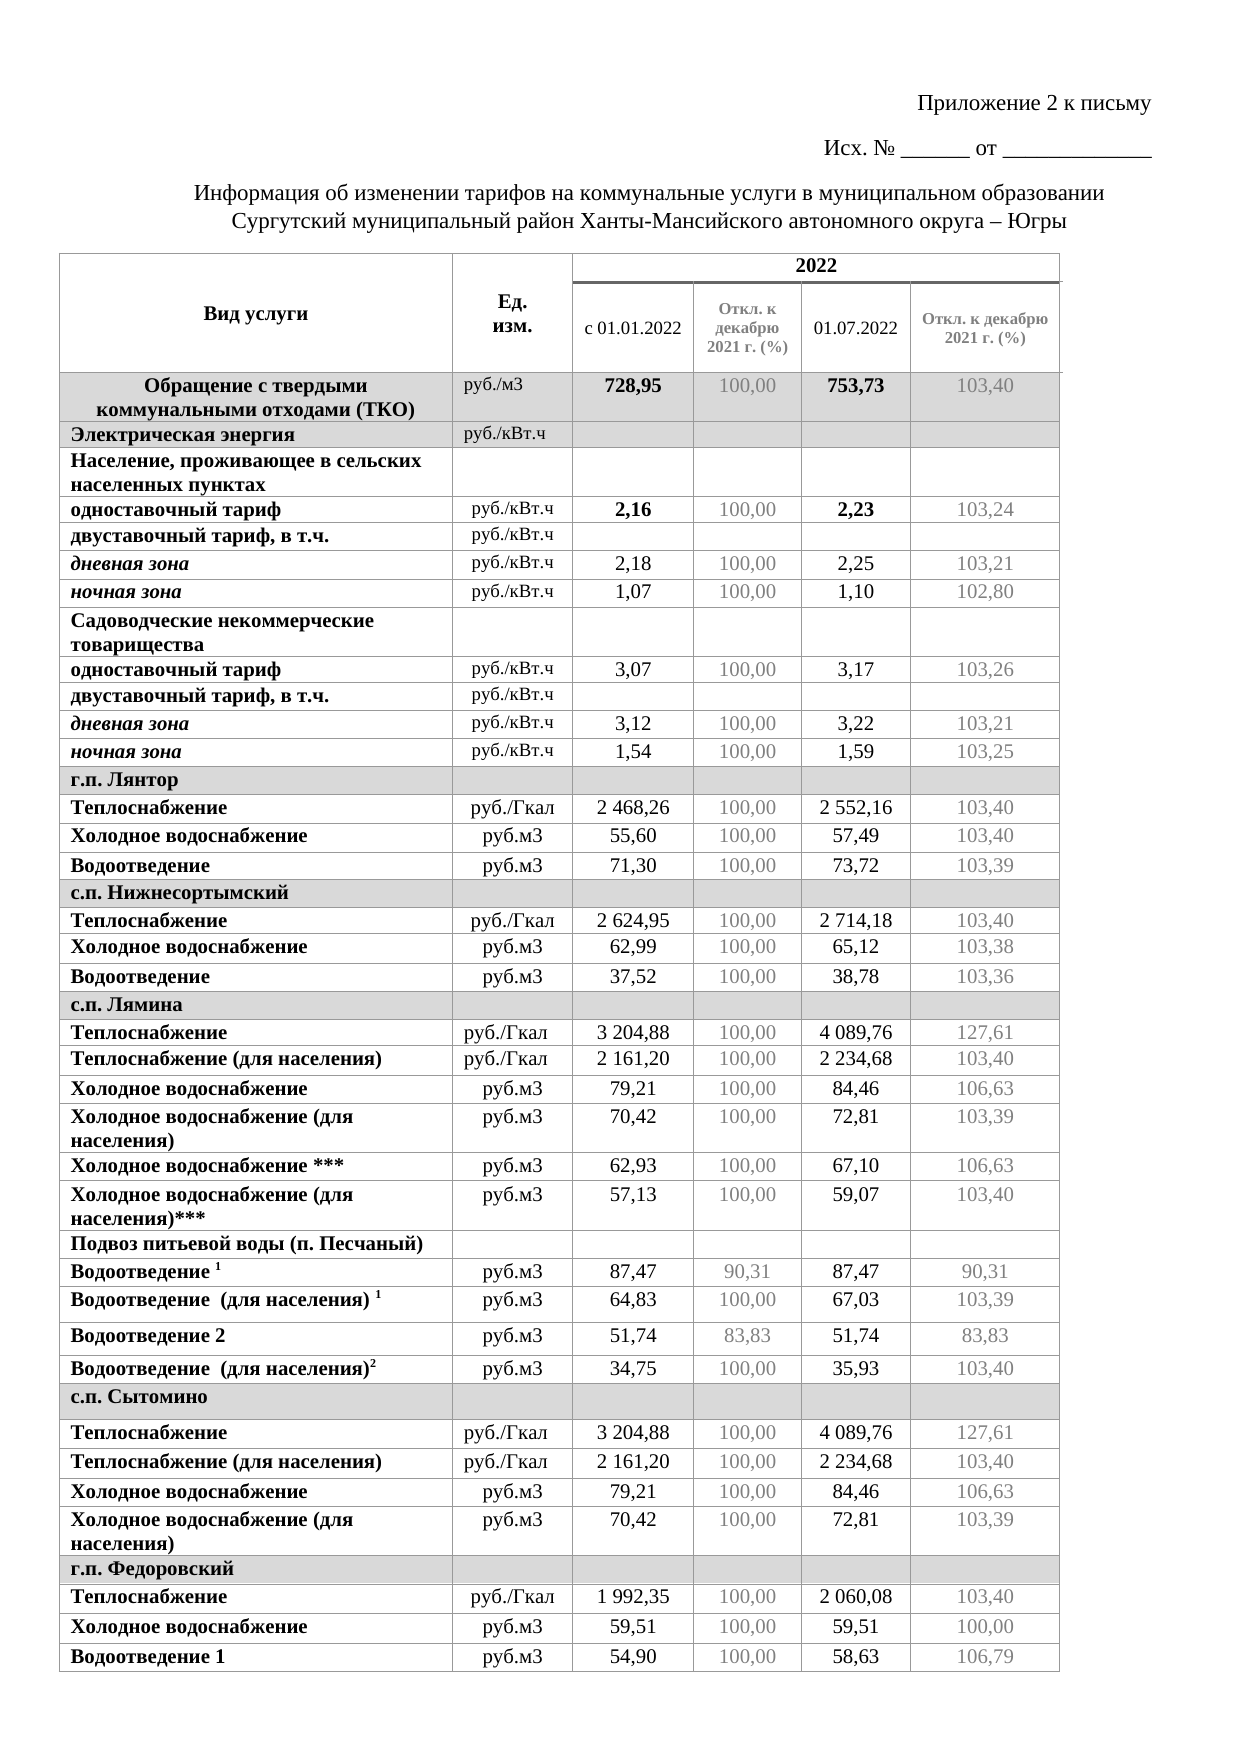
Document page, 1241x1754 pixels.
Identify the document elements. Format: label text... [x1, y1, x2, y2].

table_cell Холодное водоснабжение (для населения) [60, 1507, 452, 1555]
table_cell 2,16 [573, 497, 693, 522]
table_cell 2 552,16 [802, 795, 910, 822]
table_cell 106,63 [911, 1479, 1059, 1506]
table_cell Водоотведение [60, 964, 452, 991]
table_cell Водоотведение 1 [60, 1644, 452, 1671]
table_cell 64,83 [573, 1287, 693, 1322]
table_cell 103,39 [911, 1287, 1059, 1322]
table_cell 100,00 [694, 1181, 801, 1229]
table_cell [802, 880, 910, 907]
table_cell [694, 523, 801, 550]
table_cell Теплоснабжение [60, 1420, 452, 1448]
table_cell [453, 448, 572, 496]
table_cell 100,00 [694, 1076, 801, 1103]
table_cell 127,61 [911, 1420, 1059, 1448]
table_cell [573, 608, 693, 656]
table_cell двуставочный тариф, в т.ч. [60, 683, 452, 710]
table_cell 4 089,76 [802, 1420, 910, 1448]
table_cell [911, 992, 1059, 1019]
table_cell 103,40 [911, 795, 1059, 822]
table_cell [694, 880, 801, 907]
table_cell 103,40 [911, 1449, 1059, 1478]
table_cell 100,00 [694, 497, 801, 522]
table_cell 103,24 [911, 497, 1059, 522]
table_cell 103,40 [911, 373, 1059, 421]
table_cell Холодное водоснабжение (для населения) [60, 1104, 452, 1152]
table_cell 103,39 [911, 853, 1059, 879]
table_cell 3,22 [802, 711, 910, 738]
table_cell 100,00 [694, 1020, 801, 1045]
table_cell 100,00 [694, 1153, 801, 1180]
table_cell 100,00 [694, 1507, 801, 1555]
table_cell 62,99 [573, 934, 693, 962]
table_cell [694, 1231, 801, 1258]
text Приложение 2 к письму [148, 89, 1152, 115]
table_cell Холодное водоснабжение [60, 1479, 452, 1506]
table_cell Холодное водоснабжение [60, 1614, 452, 1643]
table_cell 100,00 [694, 551, 801, 578]
table_cell Водоотведение 1 [60, 1259, 452, 1286]
table_cell 100,00 [694, 795, 801, 822]
table_cell Теплоснабжение [60, 1020, 452, 1045]
table_cell [911, 422, 1059, 447]
table_cell 83,83 [694, 1323, 801, 1354]
table_cell 100,00 [694, 1287, 801, 1322]
table_cell 51,74 [573, 1323, 693, 1354]
table_cell 100,00 [694, 908, 801, 933]
table_cell 3,12 [573, 711, 693, 738]
table_cell руб.м3 [453, 934, 572, 962]
table_cell [453, 880, 572, 907]
table_cell руб./кВт.ч [453, 580, 572, 607]
table_cell [911, 1556, 1059, 1583]
table_cell 4 089,76 [802, 1020, 910, 1045]
table_cell 103,36 [911, 964, 1059, 991]
table_cell [453, 1384, 572, 1419]
table_cell 84,46 [802, 1076, 910, 1103]
table_cell Водоотведение (для населения) 1 [60, 1287, 452, 1322]
table_cell г.п. Федоровский [60, 1556, 452, 1583]
table_cell руб./м3 [453, 373, 572, 421]
table_cell 1,54 [573, 739, 693, 766]
table_cell [453, 767, 572, 794]
table_cell 103,21 [911, 551, 1059, 578]
table_cell 753,73 [802, 373, 910, 421]
table_cell 100,00 [694, 1614, 801, 1643]
table_cell 67,03 [802, 1287, 910, 1322]
table_cell 106,63 [911, 1076, 1059, 1103]
table_cell 87,47 [573, 1259, 693, 1286]
table_cell руб.м3 [453, 1153, 572, 1180]
table_cell 103,21 [911, 711, 1059, 738]
table_cell Водоотведение [60, 853, 452, 879]
table_cell руб.м3 [453, 1323, 572, 1354]
table_cell 103,25 [911, 739, 1059, 766]
table_cell Холодное водоснабжение *** [60, 1153, 452, 1180]
table_cell 728,95 [573, 373, 693, 421]
table_cell [911, 1231, 1059, 1258]
table_cell 100,00 [694, 580, 801, 607]
table_cell [802, 767, 910, 794]
table_cell [694, 448, 801, 496]
table_cell [573, 880, 693, 907]
table_cell Теплоснабжение [60, 795, 452, 822]
table_cell 2 161,20 [573, 1046, 693, 1075]
table_cell г.п. Лянтор [60, 767, 452, 794]
table_cell 57,49 [802, 824, 910, 852]
table_cell Холодное водоснабжение [60, 1076, 452, 1103]
table_cell 100,00 [694, 657, 801, 682]
table_cell руб./кВт.ч [453, 422, 572, 447]
table_cell 100,00 [694, 964, 801, 991]
table_cell 70,42 [573, 1104, 693, 1152]
table_cell [694, 767, 801, 794]
table_cell 2,18 [573, 551, 693, 578]
table_cell 79,21 [573, 1076, 693, 1103]
table_cell [802, 1556, 910, 1583]
table_cell 102,80 [911, 580, 1059, 607]
table_cell с.п. Нижнесортымский [60, 880, 452, 907]
table_cell [453, 608, 572, 656]
table_cell 100,00 [694, 373, 801, 421]
table_cell [453, 992, 572, 1019]
table_cell [694, 422, 801, 447]
table_cell руб./Гкал [453, 795, 572, 822]
table_cell руб./кВт.ч [453, 711, 572, 738]
table_cell [453, 1556, 572, 1583]
table_cell руб./Гкал [453, 1020, 572, 1045]
table_cell 3 204,88 [573, 1420, 693, 1448]
table_cell Подвоз питьевой воды (п. Песчаный) [60, 1231, 452, 1258]
table_cell 2,23 [802, 497, 910, 522]
table_cell [802, 683, 910, 710]
table_cell руб.м3 [453, 1479, 572, 1506]
table_cell [802, 448, 910, 496]
table_cell 34,75 [573, 1356, 693, 1383]
table_cell Теплоснабжение (для населения) [60, 1046, 452, 1075]
table_cell 103,40 [911, 824, 1059, 852]
table_cell 62,93 [573, 1153, 693, 1180]
table_cell дневная зона [60, 711, 452, 738]
table_header 2022 [573, 254, 1059, 281]
table_cell 106,79 [911, 1644, 1059, 1671]
table_cell с 01.01.2022 [573, 284, 693, 372]
table_cell 100,00 [694, 1644, 801, 1671]
table_cell руб.м3 [453, 1644, 572, 1671]
table_cell руб./Гкал [453, 1046, 572, 1075]
table_cell 100,00 [694, 934, 801, 962]
table_cell 58,63 [802, 1644, 910, 1671]
table_cell [694, 683, 801, 710]
table_cell 72,81 [802, 1507, 910, 1555]
table_cell [911, 767, 1059, 794]
table_cell 103,26 [911, 657, 1059, 682]
table_cell руб.м3 [453, 1356, 572, 1383]
table_header Ед. изм. [453, 254, 572, 372]
table_header Вид услуги [60, 254, 452, 372]
table_cell Теплоснабжение [60, 1585, 452, 1613]
table_cell [573, 1384, 693, 1419]
table_cell 37,52 [573, 964, 693, 991]
table_cell руб.м3 [453, 1104, 572, 1152]
table_cell 103,39 [911, 1104, 1059, 1152]
table_cell 2 234,68 [802, 1449, 910, 1478]
table_cell ночная зона [60, 580, 452, 607]
table_cell [573, 422, 693, 447]
table_cell 2 234,68 [802, 1046, 910, 1075]
table_cell руб.м3 [453, 824, 572, 852]
table_cell 2 624,95 [573, 908, 693, 933]
table_cell 103,39 [911, 1507, 1059, 1555]
table_cell двуставочный тариф, в т.ч. [60, 523, 452, 550]
table_cell [694, 1384, 801, 1419]
table_cell Холодное водоснабжение (для населения)*** [60, 1181, 452, 1229]
table_cell Водоотведение 2 [60, 1323, 452, 1354]
table_cell руб./кВт.ч [453, 551, 572, 578]
table_cell руб./Гкал [453, 1420, 572, 1448]
table_cell 100,00 [694, 1479, 801, 1506]
table_cell 84,46 [802, 1479, 910, 1506]
table_cell 103,38 [911, 934, 1059, 962]
table_cell руб./кВт.ч [453, 523, 572, 550]
table_cell дневная зона [60, 551, 452, 578]
table_cell 67,10 [802, 1153, 910, 1180]
table_cell 54,90 [573, 1644, 693, 1671]
table_cell 55,60 [573, 824, 693, 852]
table_cell 3,17 [802, 657, 910, 682]
table_cell [911, 1384, 1059, 1419]
table_cell Водоотведение (для населения)2 [60, 1356, 452, 1383]
table_cell 100,00 [694, 1046, 801, 1075]
table_cell 2 468,26 [573, 795, 693, 822]
table_cell руб./Гкал [453, 1449, 572, 1478]
table_cell [573, 523, 693, 550]
table_cell 3 204,88 [573, 1020, 693, 1045]
table_cell 106,63 [911, 1153, 1059, 1180]
table_cell [911, 683, 1059, 710]
table_cell 35,93 [802, 1356, 910, 1383]
table_cell 65,12 [802, 934, 910, 962]
table_cell 103,40 [911, 1585, 1059, 1613]
table_cell 3,07 [573, 657, 693, 682]
table_cell Холодное водоснабжение [60, 824, 452, 852]
table_cell [453, 1231, 572, 1258]
table_cell 2 161,20 [573, 1449, 693, 1478]
table_cell руб.м3 [453, 1287, 572, 1322]
table_cell [573, 992, 693, 1019]
table_cell руб./кВт.ч [453, 739, 572, 766]
table_cell руб.м3 [453, 1259, 572, 1286]
table_cell 103,40 [911, 1356, 1059, 1383]
table_cell 57,13 [573, 1181, 693, 1229]
table_cell 1 992,35 [573, 1585, 693, 1613]
table_cell 59,51 [802, 1614, 910, 1643]
table_cell Электрическая энергия [60, 422, 452, 447]
table_cell ночная зона [60, 739, 452, 766]
table_cell руб.м3 [453, 1507, 572, 1555]
table_cell 01.07.2022 [802, 284, 910, 372]
table_cell [573, 448, 693, 496]
table_cell [694, 1556, 801, 1583]
table_cell Теплоснабжение [60, 908, 452, 933]
table_cell [573, 683, 693, 710]
table_cell [911, 608, 1059, 656]
table_cell [802, 422, 910, 447]
table_cell [573, 1231, 693, 1258]
table_cell 2 714,18 [802, 908, 910, 933]
table_cell 1,59 [802, 739, 910, 766]
table_cell руб./кВт.ч [453, 683, 572, 710]
table_cell руб.м3 [453, 1181, 572, 1229]
table_cell 100,00 [694, 1585, 801, 1613]
table_cell руб./Гкал [453, 1585, 572, 1613]
table_cell руб.м3 [453, 1076, 572, 1103]
table_cell 70,42 [573, 1507, 693, 1555]
table_cell 1,10 [802, 580, 910, 607]
table_cell 100,00 [911, 1614, 1059, 1643]
table_cell руб./Гкал [453, 908, 572, 933]
table_cell 51,74 [802, 1323, 910, 1354]
table_cell [573, 1556, 693, 1583]
table_cell [573, 767, 693, 794]
table_cell [694, 608, 801, 656]
table_cell Холодное водоснабжение [60, 934, 452, 962]
table_cell 87,47 [802, 1259, 910, 1286]
table_cell 2 060,08 [802, 1585, 910, 1613]
table_cell 72,81 [802, 1104, 910, 1152]
table_cell 100,00 [694, 1356, 801, 1383]
table_cell руб.м3 [453, 853, 572, 879]
table_cell 2,25 [802, 551, 910, 578]
table_cell одноставочный тариф [60, 497, 452, 522]
table_cell [802, 608, 910, 656]
table_cell 83,83 [911, 1323, 1059, 1354]
table_cell 127,61 [911, 1020, 1059, 1045]
table_cell с.п. Лямина [60, 992, 452, 1019]
table_cell [802, 523, 910, 550]
table_cell Садоводческие некоммерческие товарищества [60, 608, 452, 656]
table_cell 100,00 [694, 853, 801, 879]
table_cell одноставочный тариф [60, 657, 452, 682]
table_cell 100,00 [694, 1449, 801, 1478]
table_cell 79,21 [573, 1479, 693, 1506]
table_cell [911, 448, 1059, 496]
table_cell [911, 523, 1059, 550]
table_cell Теплоснабжение (для населения) [60, 1449, 452, 1478]
table_cell 100,00 [694, 739, 801, 766]
table_cell [802, 1231, 910, 1258]
table_cell Откл. к декабрю 2021 г. (%) [911, 284, 1059, 372]
table_cell [911, 880, 1059, 907]
table_cell Откл. к декабрю 2021 г. (%) [694, 284, 801, 372]
table_cell 103,40 [911, 1181, 1059, 1229]
table_cell [802, 1384, 910, 1419]
table_cell Обращение с твердыми коммунальными отходами (ТКО) [60, 373, 452, 421]
table_cell 100,00 [694, 1420, 801, 1448]
table_cell 59,07 [802, 1181, 910, 1229]
table_cell [802, 992, 910, 1019]
text Информация об изменении тарифов на коммунальные услуги в муниципальном образовании Сургутский муниципальный район Ханты-Мансийского автономного округа – Югры [148, 179, 1152, 234]
table_cell руб.м3 [453, 1614, 572, 1643]
table_cell руб.м3 [453, 964, 572, 991]
table_cell 59,51 [573, 1614, 693, 1643]
table_cell 103,40 [911, 1046, 1059, 1075]
table_cell 38,78 [802, 964, 910, 991]
table_cell Население, проживающее в сельских населенных пунктах [60, 448, 452, 496]
table_cell с.п. Сытомино [60, 1384, 452, 1419]
table_cell руб./кВт.ч [453, 497, 572, 522]
table_cell 100,00 [694, 1104, 801, 1152]
table_cell 71,30 [573, 853, 693, 879]
table_cell 90,31 [911, 1259, 1059, 1286]
table_cell [694, 992, 801, 1019]
table_cell 100,00 [694, 824, 801, 852]
table_cell руб./кВт.ч [453, 657, 572, 682]
table_cell 100,00 [694, 711, 801, 738]
table_cell 73,72 [802, 853, 910, 879]
table_cell 103,40 [911, 908, 1059, 933]
table_cell 1,07 [573, 580, 693, 607]
text Исх. № ______ от _____________ [148, 134, 1152, 160]
table_cell 90,31 [694, 1259, 801, 1286]
